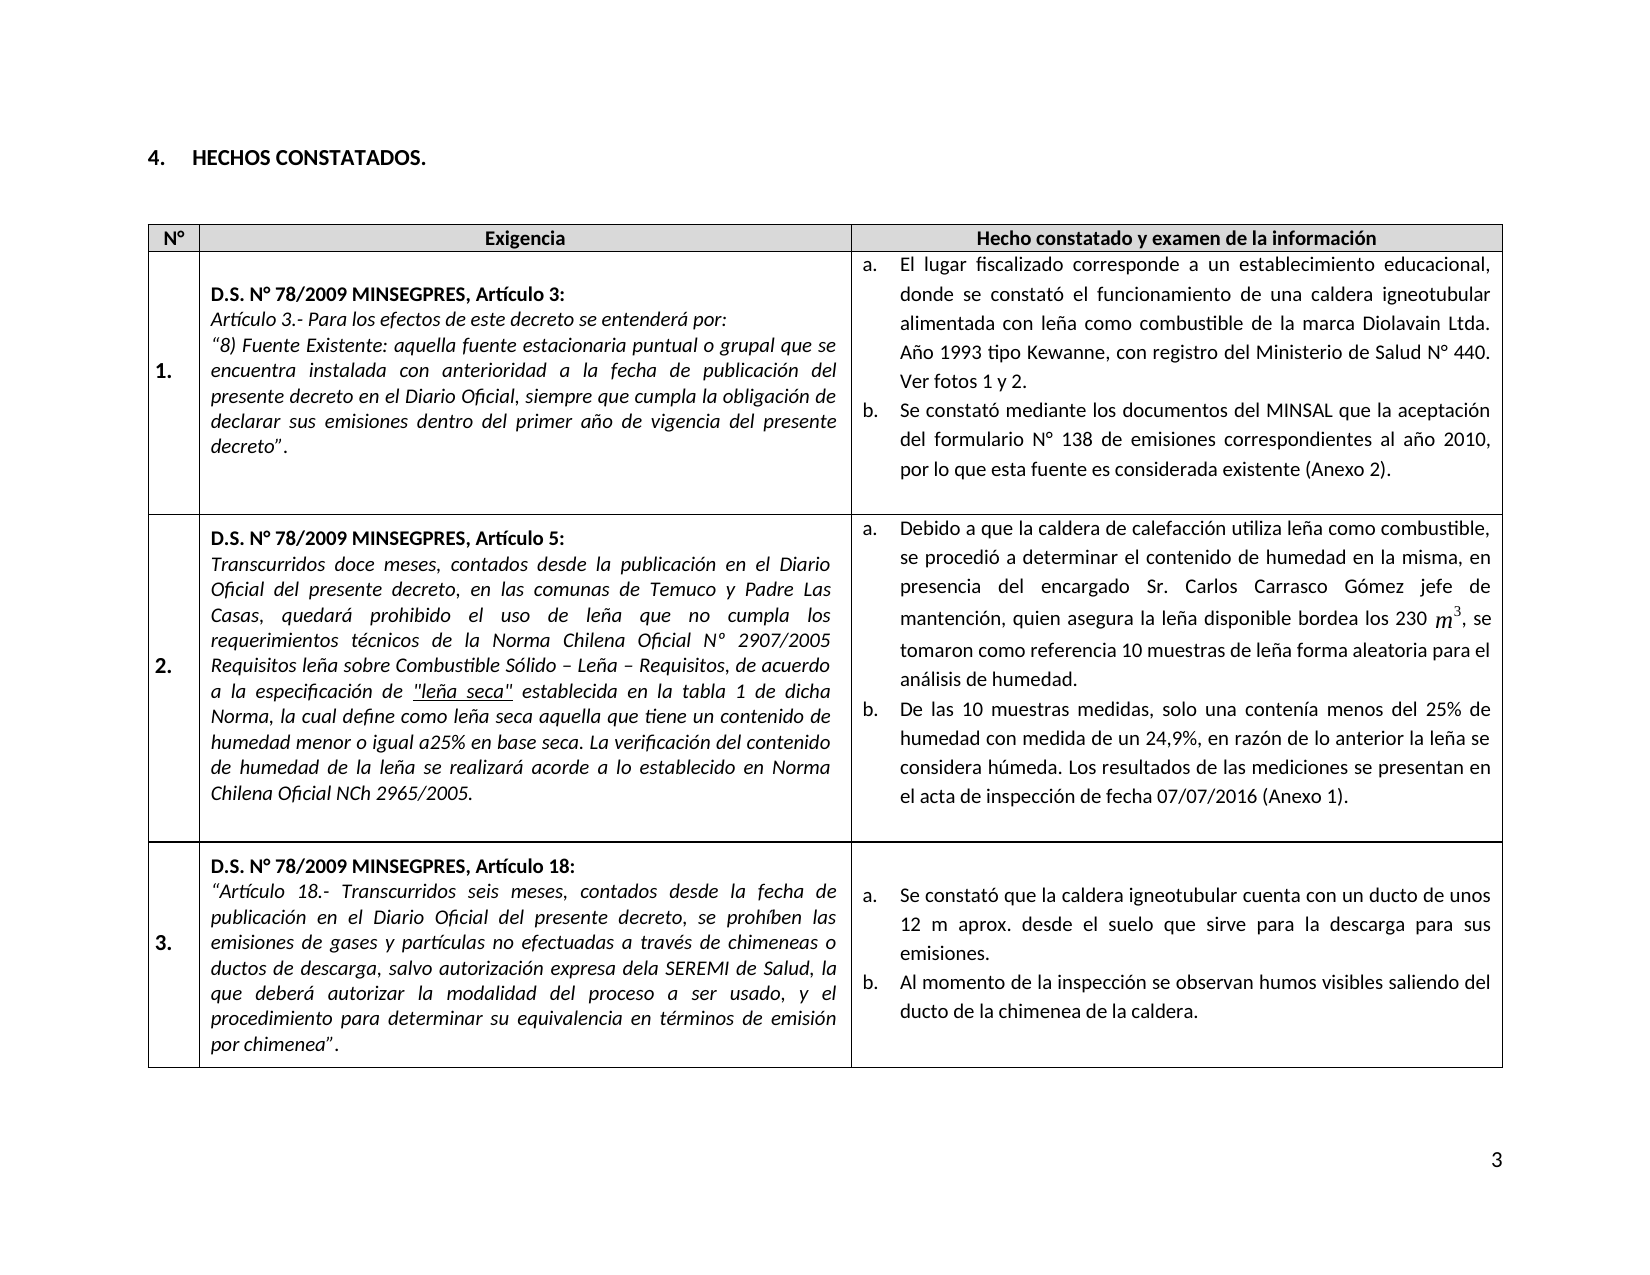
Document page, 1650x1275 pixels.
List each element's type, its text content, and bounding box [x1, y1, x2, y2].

table_header Hecho constatado y examen de la información [852, 225, 1502, 251]
table_cell Se constató que la caldera igneotubular cuenta con un ducto de unos 12 m aprox. desde el suelo que sirve para la descarga para sus emisiones. Al momento de la inspección se observan humos visibles saliendo del ducto de la chimenea de la caldera. [852, 843, 1502, 1067]
table_header N° [149, 225, 199, 251]
table_cell Debido a que la caldera de calefacción utiliza leña como combustible, se procedió a determinar el contenido de humedad en la misma, en presencia del encargado Sr. Carlos Carrasco Gómez jefe de mantención, quien asegura la leña disponible bordea los 230 , se tomaron como referencia 10 muestras de leña forma aleatoria para el análisis de humedad. De las 10 muestras medidas, solo una contenía menos del 25% de humedad con medida de un 24,9%, en razón de lo anterior la leña se considera húmeda. Los resultados de las mediciones se presentan en el acta de inspección de fecha 07/07/2016 (Anexo 1). [852, 515, 1502, 841]
table_cell [149, 252, 199, 514]
table_cell El lugar fiscalizado corresponde a un establecimiento educacional, donde se constató el funcionamiento de una caldera igneotubular alimentada con leña como combustible de la marca Diolavain Ltda. Año 1993 tipo Kewanne, con registro del Ministerio de Salud N° 440. Ver fotos 1 y 2. Se constató mediante los documentos del MINSAL que la aceptación del formulario N° 138 de emisiones correspondientes al año 2010, por lo que esta fuente es considerada existente (Anexo 2). [852, 252, 1502, 514]
table_header Exigencia [200, 225, 851, 251]
table_cell [149, 843, 199, 1067]
table_cell D.S. N° 78/2009 MINSEGPRES, Artículo 3: Artículo 3.- Para los efectos de este decreto se entenderá por: “8) Fuente Existente: aquella fuente estacionaria puntual o grupal que se encuentra instalada con anterioridad a la fecha de publicación del presente decreto en el Diario Oficial, siempre que cumpla la obligación de declarar sus emisiones dentro del primer año de vigencia del presente decreto”. [200, 252, 851, 514]
subtitle HECHOS CONSTATADOS. [148, 143, 1502, 171]
table_cell D.S. N° 78/2009 MINSEGPRES, Artículo 18: “Artículo 18.- Transcurridos seis meses, contados desde la fecha de publicación en el Diario Oficial del presente decreto, se prohíben las emisiones de gases y partículas no efectuadas a través de chimeneas o ductos de descarga, salvo autorización expresa dela SEREMI de Salud, la que deberá autorizar la modalidad del proceso a ser usado, y el procedimiento para determinar su equivalencia en términos de emisión por chimenea”. [200, 843, 851, 1067]
table_cell [149, 515, 199, 841]
table_cell D.S. N° 78/2009 MINSEGPRES, Artículo 5: Transcurridos doce meses, contados desde la publicación en el Diario Oficial del presente decreto, en las comunas de Temuco y Padre Las Casas, quedará prohibido el uso de leña que no cumpla los requerimientos técnicos de la Norma Chilena Oficial Nº 2907/2005 Requisitos leña sobre Combustible Sólido – Leña – Requisitos, de acuerdo a la especificación de "leña seca" establecida en la tabla 1 de dicha Norma, la cual define como leña seca aquella que tiene un contenido de humedad menor o igual a25% en base seca. La verificación del contenido de humedad de la leña se realizará acorde a lo establecido en Norma Chilena Oficial NCh 2965/2005. [200, 515, 851, 841]
